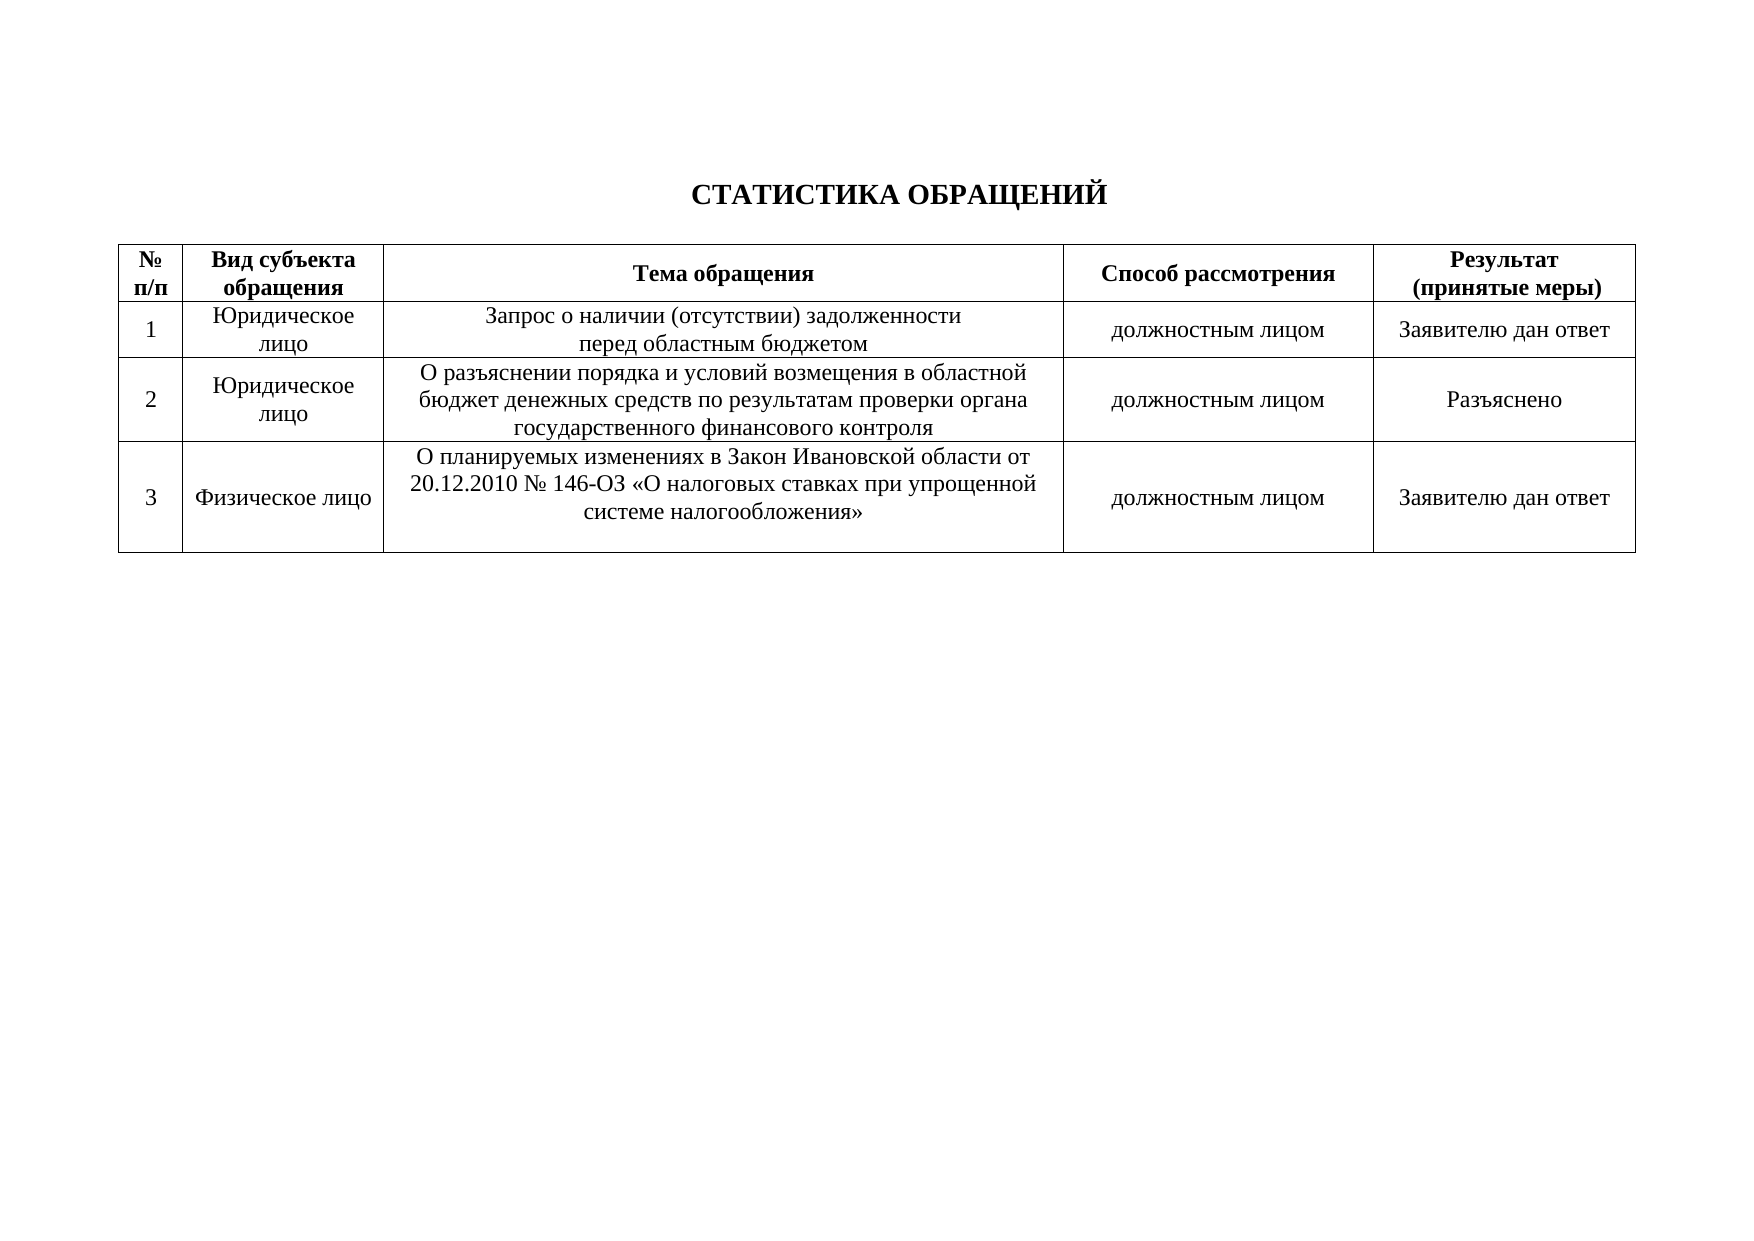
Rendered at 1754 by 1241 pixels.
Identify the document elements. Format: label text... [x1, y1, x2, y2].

table_cell Заявителю дан ответ [1374, 442, 1635, 552]
table_cell Юридическое лицо [183, 302, 383, 357]
table_cell 2 [119, 358, 182, 441]
table_header № п/п [119, 245, 182, 301]
table_cell должностным лицом [1064, 358, 1373, 441]
text СТАТИСТИКА ОБРАЩЕНИЙ [118, 177, 1636, 211]
table_cell 3 [119, 442, 182, 552]
table_cell Юридическое лицо [183, 358, 383, 441]
table_header Результат (принятые меры) [1374, 245, 1635, 301]
table_header Тема обращения [384, 245, 1063, 301]
table_cell Запрос о наличии (отсутствии) задолженности перед областным бюджетом [384, 302, 1063, 357]
table_cell должностным лицом [1064, 442, 1373, 552]
table_cell Разъяснено [1374, 358, 1635, 441]
table_cell О разъяснении порядка и условий возмещения в областной бюджет денежных средств по результатам проверки органа государственного финансового контроля [384, 358, 1063, 441]
table_cell Физическое лицо [183, 442, 383, 552]
table_cell 1 [119, 302, 182, 357]
table_cell О планируемых изменениях в Закон Ивановской области от 20.12.2010 № 146-ОЗ «О налоговых ставках при упрощенной системе налогообложения» [384, 442, 1063, 552]
table_cell должностным лицом [1064, 302, 1373, 357]
table_cell Заявителю дан ответ [1374, 302, 1635, 357]
table_header Способ рассмотрения [1064, 245, 1373, 301]
table_header Вид субъекта обращения [183, 245, 383, 301]
